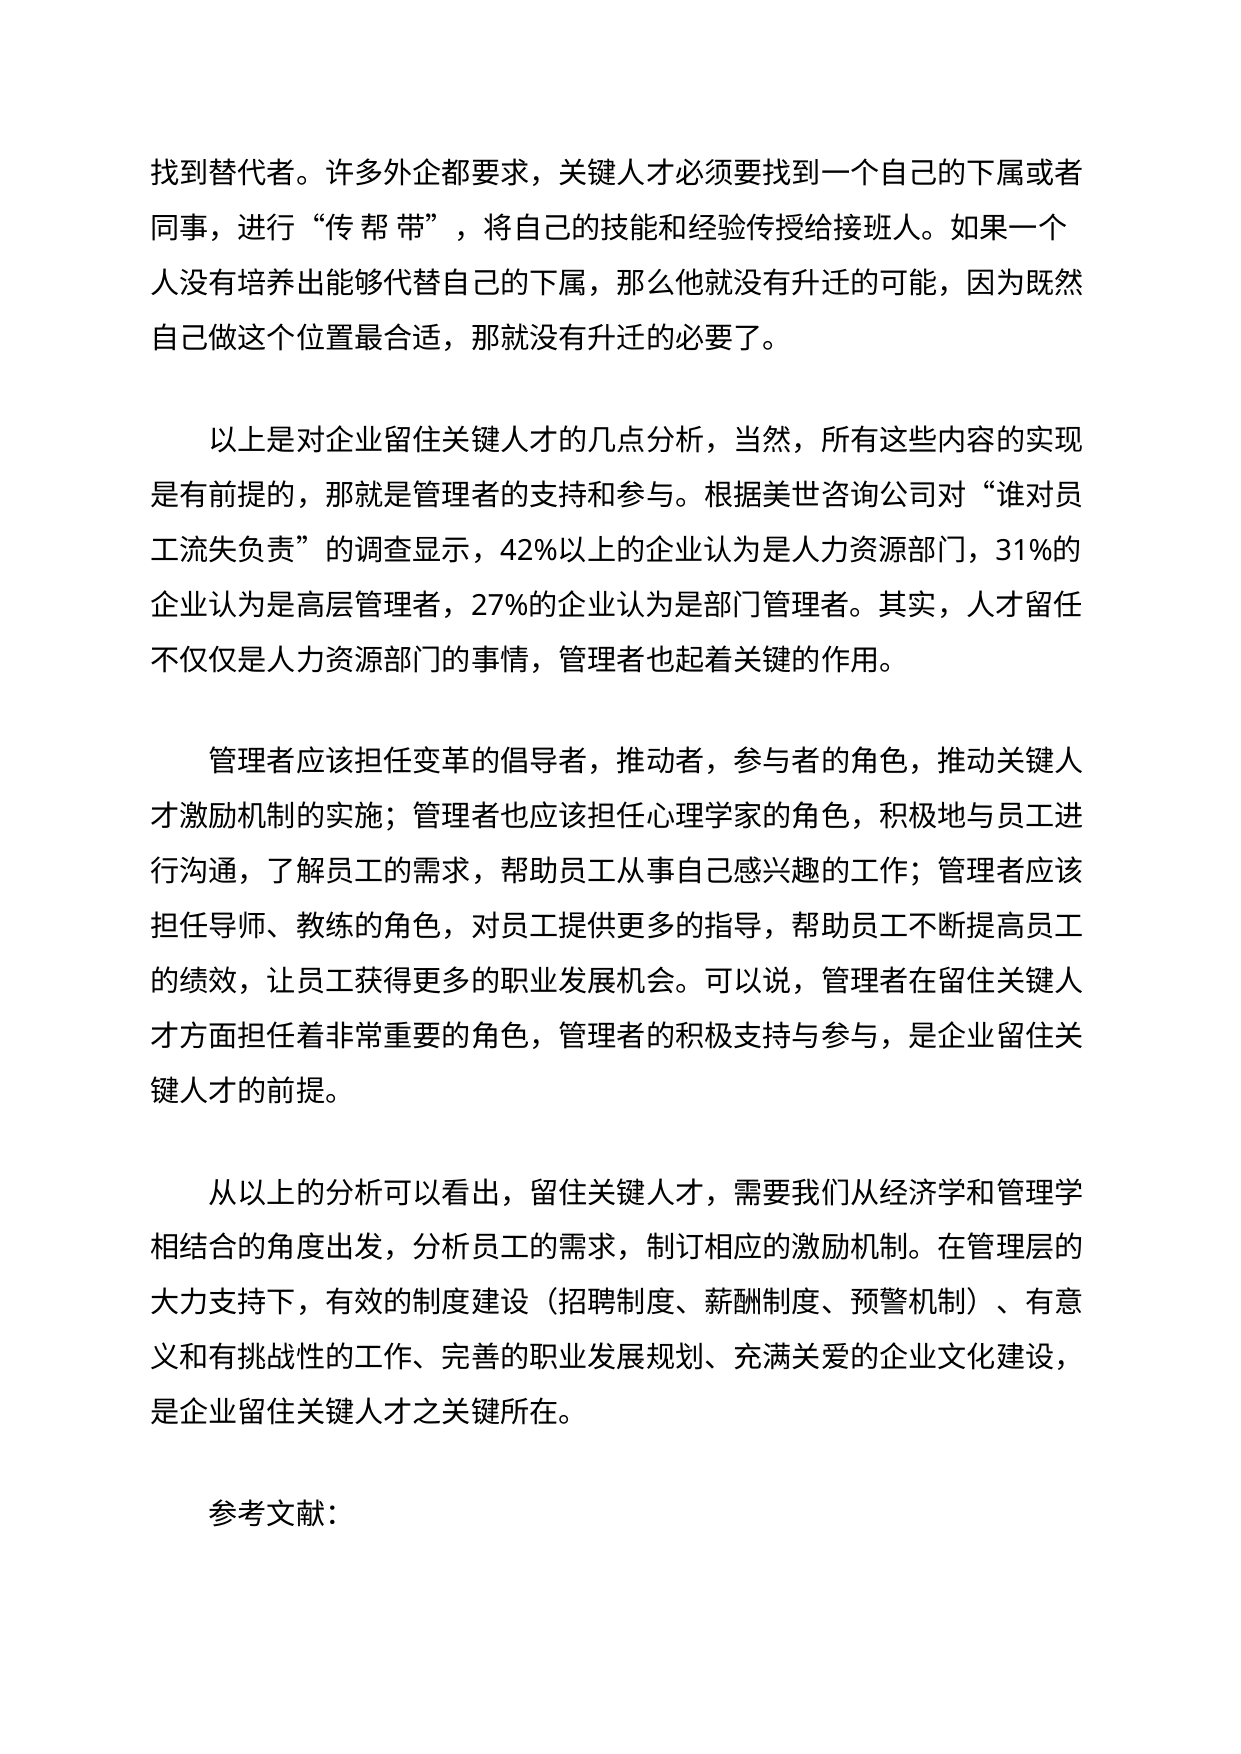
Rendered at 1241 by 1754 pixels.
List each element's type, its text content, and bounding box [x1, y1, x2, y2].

text 从以上的分析可以看出，留住关键人才，需要我们从经济学和管理学相结合的角度出发，分析员工的需求，制订相应的激励机制。在管理层的大力支持下，有效的制度建设（招聘制度、薪酬制度、预警机制）、有意义和有挑战性的工作、完善的职业发展规划、充满关爱的企业文化建设，是企业留住关键人才之关键所在。 [150, 1169, 1090, 1431]
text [150, 150, 1090, 357]
text 以上是对企业留住关键人才的几点分析，当然，所有这些内容的实现是有前提的，那就是管理者的支持和参与。根据美世咨询公司对“谁对员工流失负责”的调查显示，42%以上的企业认为是人力资源部门，31%的企业认为是高层管理者，27%的企业认为是部门管理者。其实，人才留任不仅仅是人力资源部门的事情，管理者也起着关键的作用。 [150, 416, 1090, 678]
text 管理者应该担任变革的倡导者，推动者，参与者的角色，推动关键人才激励机制的实施；管理者也应该担任心理学家的角色，积极地与员工进行沟通，了解员工的需求，帮助员工从事自己感兴趣的工作；管理者应该担任导师、教练的角色，对员工提供更多的指导，帮助员工不断提高员工的绩效，让员工获得更多的职业发展机会。可以说，管理者在留住关键人才方面担任着非常重要的角色，管理者的积极支持与参与，是企业留住关键人才的前提。 [150, 738, 1090, 1110]
text 参考文献： [150, 1491, 1090, 1533]
